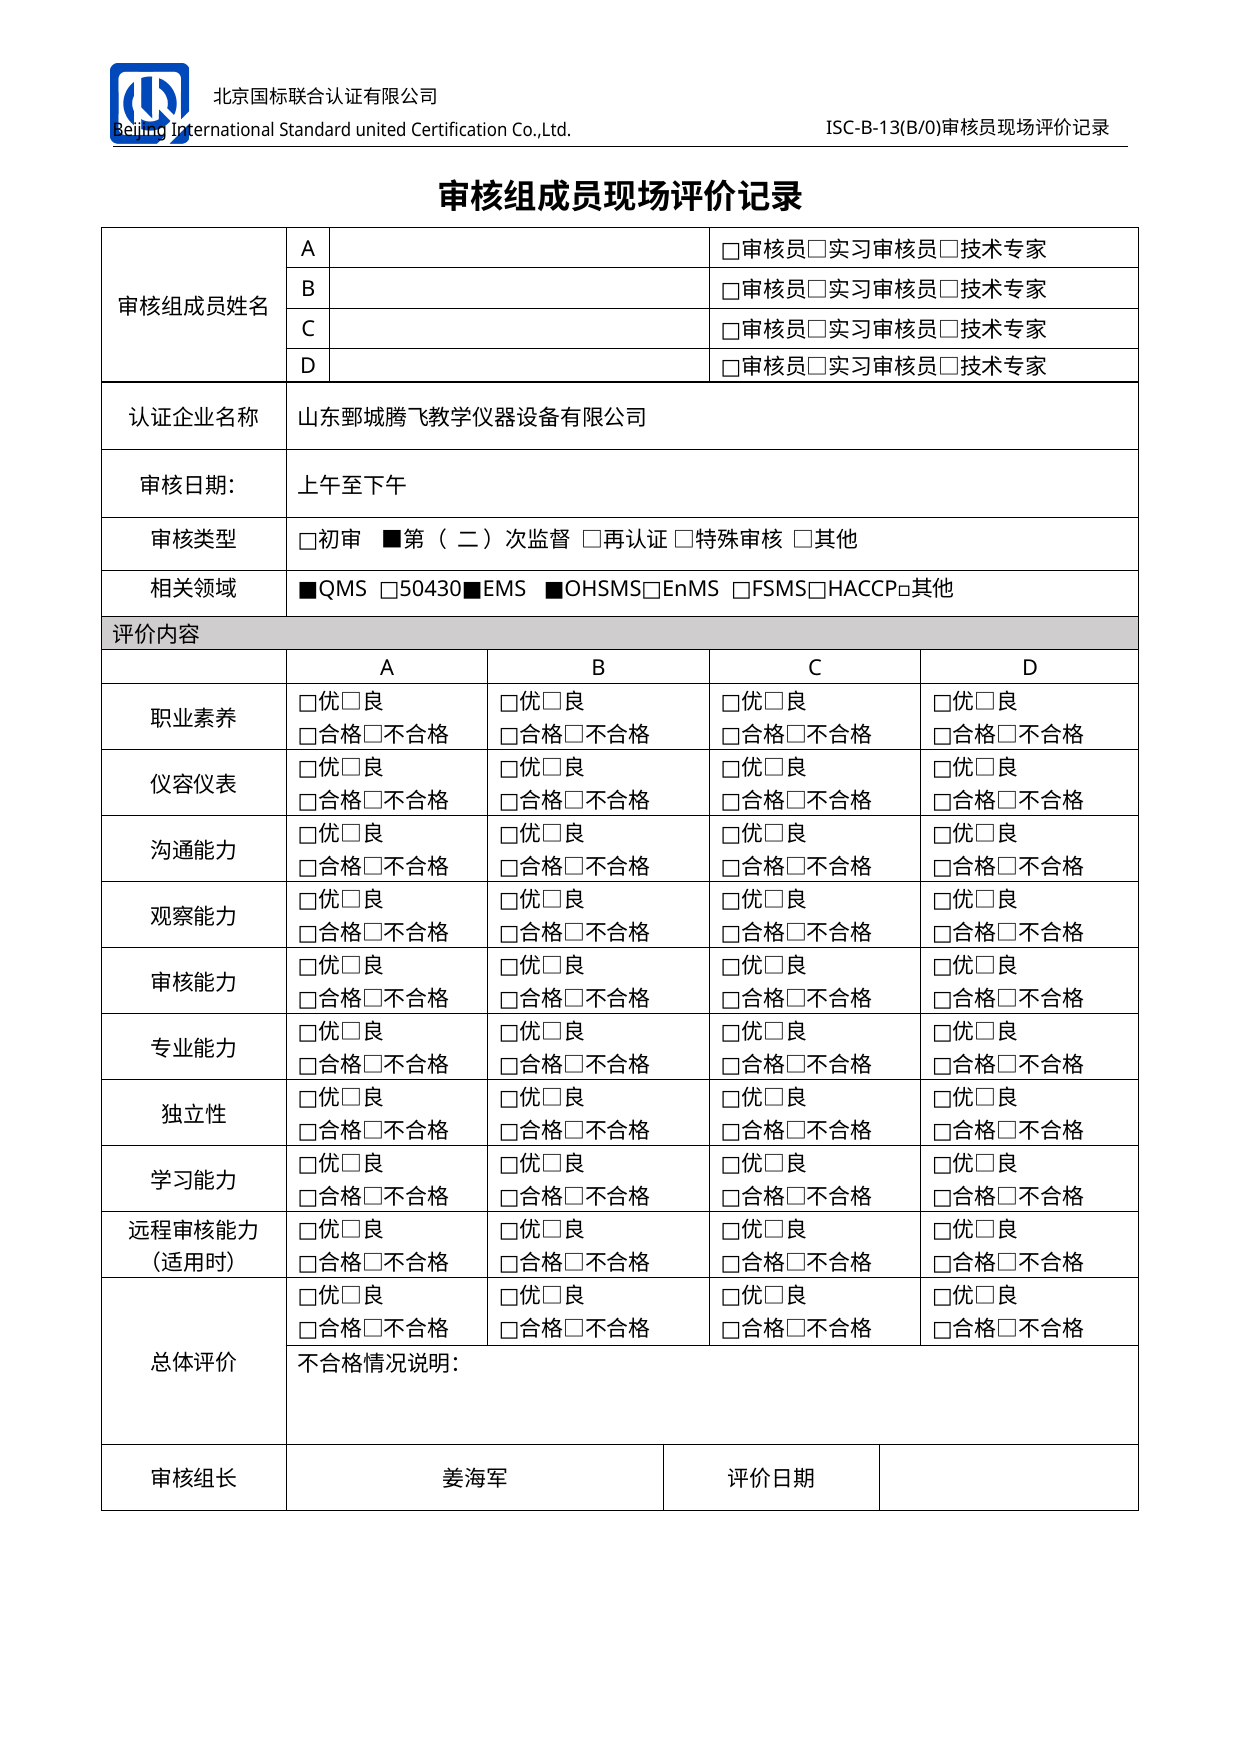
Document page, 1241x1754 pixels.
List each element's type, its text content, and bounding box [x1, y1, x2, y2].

table_cell [330, 309, 709, 348]
table_cell □优□良 □合格□不合格 [287, 948, 487, 1013]
table_cell □优□良 □合格□不合格 [488, 1014, 709, 1079]
table_cell B [287, 268, 329, 308]
table_cell □优□良 □合格□不合格 [710, 948, 920, 1013]
table_cell □优□良 □合格□不合格 [287, 750, 487, 815]
table_cell □优□良 □合格□不合格 [488, 1080, 709, 1145]
table_cell □审核员□实习审核员□技术专家 [710, 349, 1138, 381]
table_cell □优□良 □合格□不合格 [710, 882, 920, 947]
table_cell □优□良 □合格□不合格 [488, 816, 709, 881]
table_cell □优□良 □合格□不合格 [488, 882, 709, 947]
table_cell 山东鄄城腾飞教学仪器设备有限公司 [287, 383, 1138, 449]
table_cell B [488, 650, 709, 683]
table_cell 远程审核能力 （适用时） [102, 1212, 286, 1277]
text 审核组成员现场评价记录 [112, 162, 1128, 227]
table_cell C [287, 309, 329, 348]
table_cell □优□良 □合格□不合格 [710, 1080, 920, 1145]
table_cell □优□良 □合格□不合格 [287, 1146, 487, 1211]
table_header A [287, 228, 329, 267]
table_cell □优□良 □合格□不合格 [287, 1080, 487, 1145]
table_cell 审核日期： [102, 450, 286, 517]
table_cell 上午至下午 [287, 450, 1138, 517]
table_cell [330, 268, 709, 308]
table_cell [880, 1445, 1138, 1509]
table_cell 不合格情况说明： [287, 1346, 1138, 1443]
table_cell □优□良 □合格□不合格 [287, 1278, 487, 1345]
table_header □审核员□实习审核员□技术专家 [710, 228, 1138, 267]
table_cell □优□良 □合格□不合格 [287, 882, 487, 947]
table_cell □优□良 □合格□不合格 [921, 948, 1138, 1013]
table_cell □优□良 □合格□不合格 [710, 684, 920, 749]
table_cell 评价内容 [102, 617, 1138, 649]
table_cell 独立性 [102, 1080, 286, 1145]
table_cell 审核类型 [102, 518, 286, 570]
table_cell 职业素养 [102, 684, 286, 749]
table_cell 观察能力 [102, 882, 286, 947]
table_header [330, 228, 709, 267]
table_cell [102, 650, 286, 683]
table_cell □优□良 □合格□不合格 [710, 1278, 920, 1345]
table_cell ■QMS □50430■EMS ■OHSMS□EnMS □FSMS□HACCP□其他 [287, 571, 1138, 616]
table_cell 专业能力 [102, 1014, 286, 1079]
table_cell □优□良 □合格□不合格 [710, 1146, 920, 1211]
table_cell 审核组长 [102, 1445, 286, 1509]
table_cell □优□良 □合格□不合格 [921, 1146, 1138, 1211]
table_cell [330, 349, 709, 381]
table_cell □优□良 □合格□不合格 [921, 750, 1138, 815]
table_cell D [921, 650, 1138, 683]
table_cell □优□良 □合格□不合格 [710, 1212, 920, 1277]
table_cell 总体评价 [102, 1278, 286, 1443]
table_cell 审核能力 [102, 948, 286, 1013]
table_cell □优□良 □合格□不合格 [488, 1146, 709, 1211]
table_cell □优□良 □合格□不合格 [287, 816, 487, 881]
table_cell □优□良 □合格□不合格 [921, 1014, 1138, 1079]
table_cell A [287, 650, 487, 683]
table_cell □优□良 □合格□不合格 [488, 1278, 709, 1345]
table_cell □优□良 □合格□不合格 [488, 750, 709, 815]
table_cell 仪容仪表 [102, 750, 286, 815]
table_cell 姜海军 [287, 1445, 663, 1509]
table_header 审核组成员姓名 [102, 228, 286, 381]
table_cell □优□良 □合格□不合格 [488, 684, 709, 749]
table_cell D [287, 349, 329, 381]
table_cell 相关领域 [102, 571, 286, 616]
table_cell □优□良 □合格□不合格 [921, 1080, 1138, 1145]
table_cell □优□良 □合格□不合格 [488, 948, 709, 1013]
table_cell 评价日期 [664, 1445, 879, 1509]
table_cell □优□良 □合格□不合格 [287, 1014, 487, 1079]
table_cell 学习能力 [102, 1146, 286, 1211]
table_cell □优□良 □合格□不合格 [710, 816, 920, 881]
table_cell 认证企业名称 [102, 383, 286, 449]
picture [110, 63, 190, 144]
table_cell □优□良 □合格□不合格 [287, 684, 487, 749]
table_cell □优□良 □合格□不合格 [921, 882, 1138, 947]
table_cell □优□良 □合格□不合格 [921, 1278, 1138, 1345]
table_cell □优□良 □合格□不合格 [921, 816, 1138, 881]
table_cell □优□良 □合格□不合格 [710, 750, 920, 815]
table_cell □审核员□实习审核员□技术专家 [710, 309, 1138, 348]
table_cell □优□良 □合格□不合格 [287, 1212, 487, 1277]
table_cell □审核员□实习审核员□技术专家 [710, 268, 1138, 308]
table_cell C [710, 650, 920, 683]
table_cell □优□良 □合格□不合格 [921, 684, 1138, 749]
table_cell □优□良 □合格□不合格 [488, 1212, 709, 1277]
table_cell □优□良 □合格□不合格 [710, 1014, 920, 1079]
table_cell □优□良 □合格□不合格 [921, 1212, 1138, 1277]
table_cell □初审 ■第（ 二 ）次监督 □再认证 □特殊审核 □其他 [287, 518, 1138, 570]
table_cell 沟通能力 [102, 816, 286, 881]
